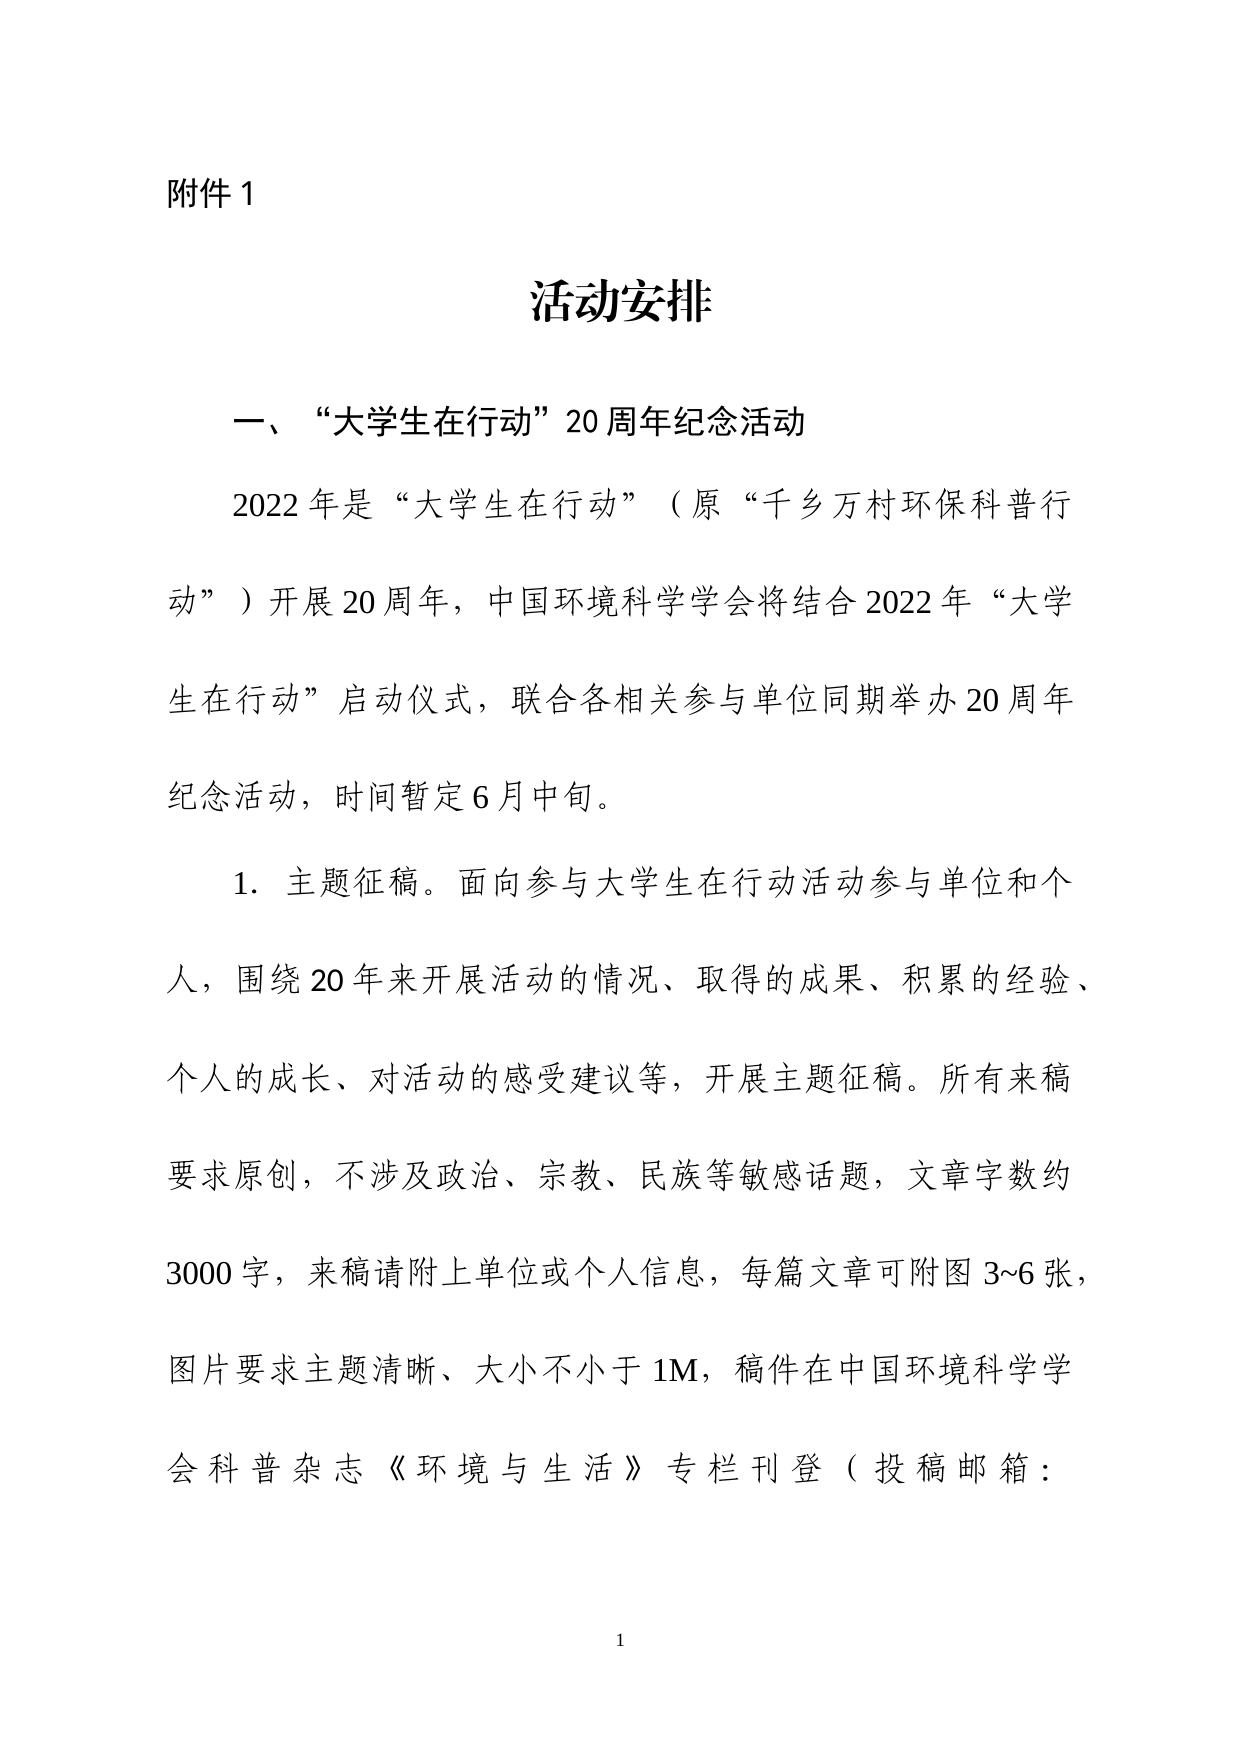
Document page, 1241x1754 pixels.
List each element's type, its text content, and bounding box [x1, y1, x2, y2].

text 2022年是“大学生在行动”（原“千乡万村环保科普行动”）开展20周年，中国环境科学学会将结合2022年“大学生在行动”启动仪式，联合各相关参与单位同期举办20周年纪念活动，时间暂定6月中旬。 [165, 471, 1075, 828]
text 一、“大学生在行动”20周年纪念活动 [165, 387, 1075, 452]
list 活动安排 [165, 270, 1075, 329]
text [165, 849, 1075, 1499]
list 附件1 [165, 162, 1075, 216]
